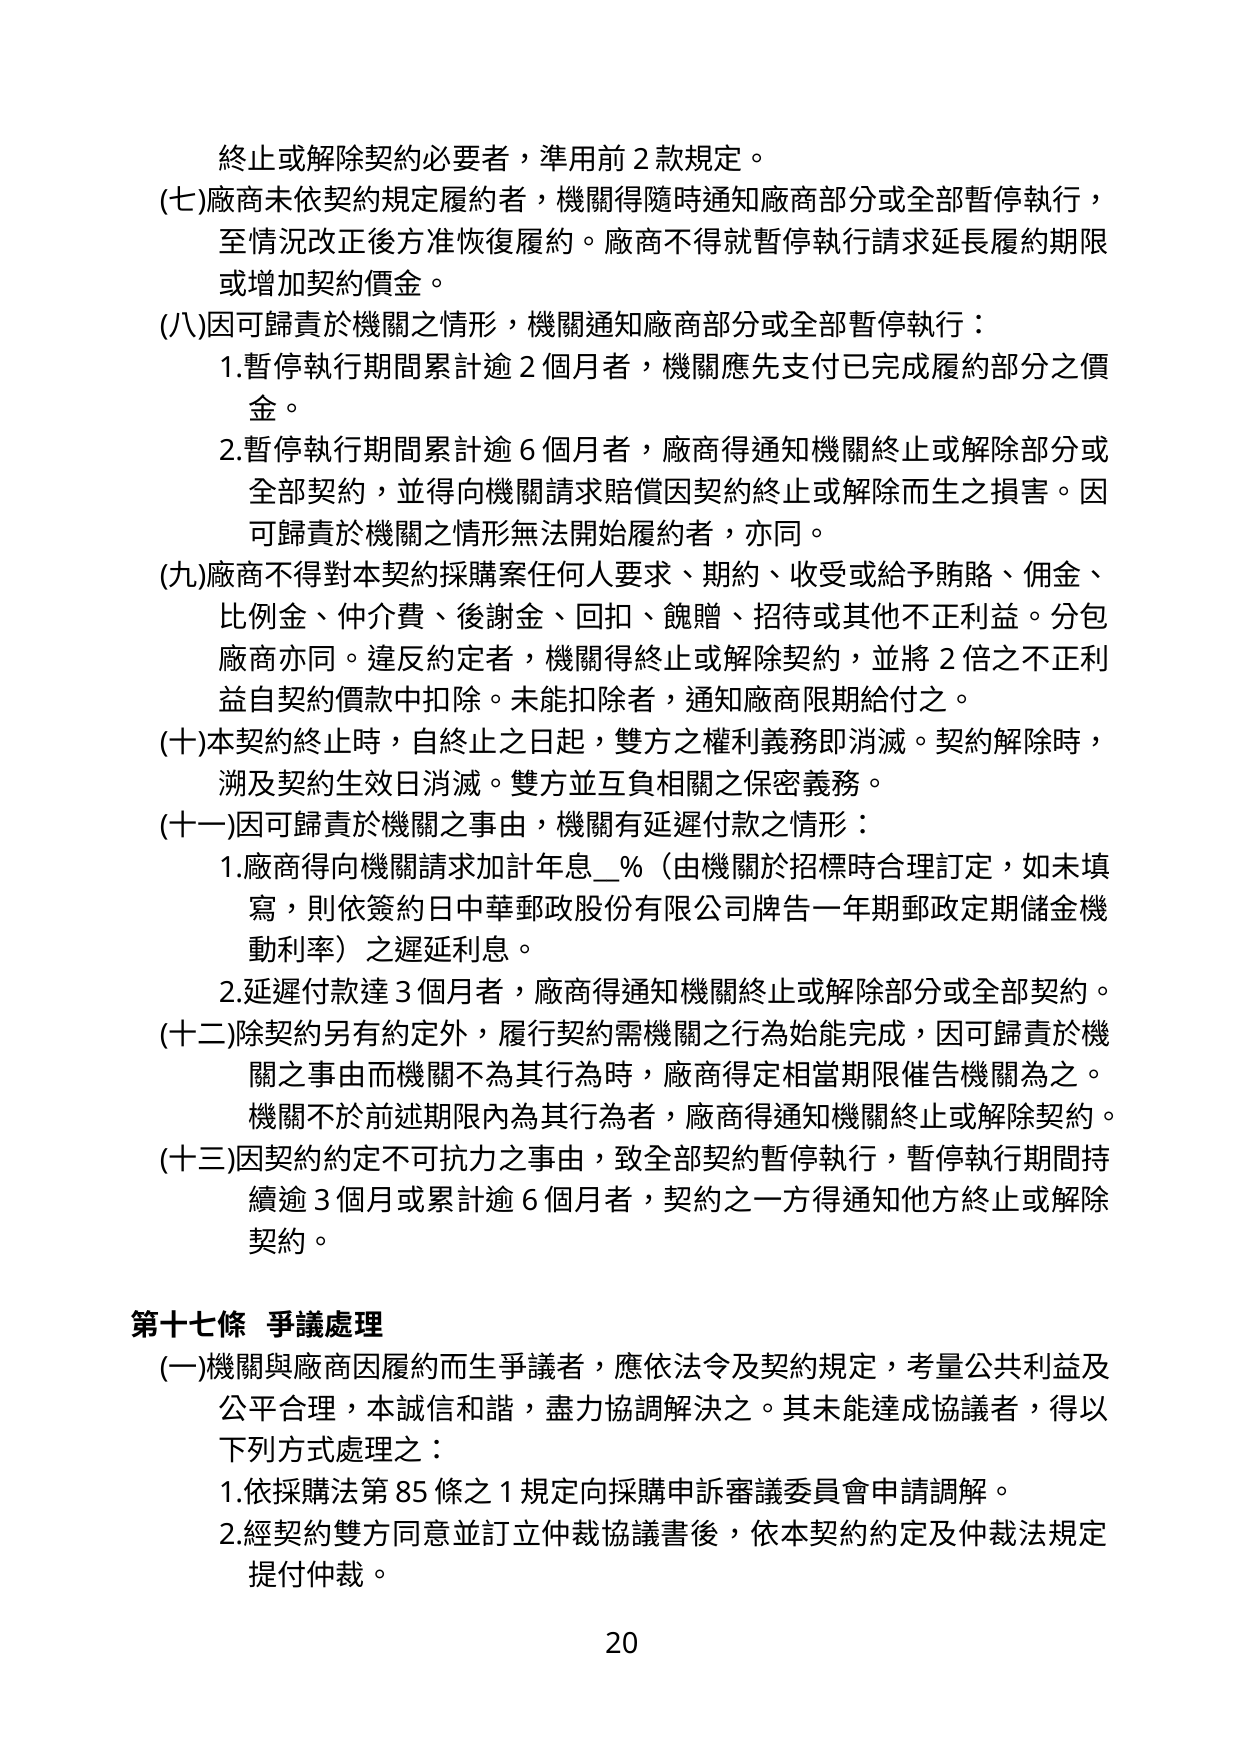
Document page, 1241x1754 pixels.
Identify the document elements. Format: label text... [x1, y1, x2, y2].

text (一)機關與廠商因履約而生爭議者，應依法令及契約規定，考量公共利益及公平合理，本誠信和諧，盡力協調解決之。其未能達成協議者，得以下列方式處理之： [159, 1344, 1110, 1469]
text 第十七條 爭議處理 [130, 1302, 1110, 1344]
text (十)本契約終止時，自終止之日起，雙方之權利義務即消滅。契約解除時，溯及契約生效日消滅。雙方並互負相關之保密義務。 [159, 719, 1110, 802]
text (十一)因可歸責於機關之事由，機關有延遲付款之情形： [159, 802, 1110, 844]
text 1.依採購法第85條之1規定向採購申訴審議委員會申請調解。 [218, 1469, 1108, 1511]
text 1.暫停執行期間累計逾2個月者，機關應先支付已完成履約部分之價金。 [218, 344, 1110, 427]
text (九)廠商不得對本契約採購案任何人要求、期約、收受或給予賄賂、佣金、比例金、仲介費、後謝金、回扣、餽贈、招待或其他不正利益。分包廠商亦同。違反約定者，機關得終止或解除契約，並將2倍之不正利益自契約價款中扣除。未能扣除者，通知廠商限期給付之。 [159, 552, 1110, 719]
text 2.暫停執行期間累計逾6個月者，廠商得通知機關終止或解除部分或全部契約，並得向機關請求賠償因契約終止或解除而生之損害。因可歸責於機關之情形無法開始履約者，亦同。 [218, 427, 1110, 552]
text 2.延遲付款達3個月者，廠商得通知機關終止或解除部分或全部契約。 [218, 969, 1110, 1011]
text (七)廠商未依契約規定履約者，機關得隨時通知廠商部分或全部暫停執行，至情況改正後方准恢復履約。廠商不得就暫停執行請求延長履約期限或增加契約價金。 [159, 177, 1110, 302]
text 1.廠商得向機關請求加計年息__%（由機關於招標時合理訂定，如未填寫，則依簽約日中華郵政股份有限公司牌告一年期郵政定期儲金機動利率）之遲延利息。 [218, 844, 1110, 969]
text (十二)除契約另有約定外，履行契約需機關之行為始能完成，因可歸責於機關之事由而機關不為其行為時，廠商得定相當期限催告機關為之。機關不於前述期限內為其行為者，廠商得通知機關終止或解除契約。 [159, 1011, 1110, 1136]
text (八)因可歸責於機關之情形，機關通知廠商部分或全部暫停執行： [159, 302, 1110, 344]
text 2.經契約雙方同意並訂立仲裁協議書後，依本契約約定及仲裁法規定提付仲裁。 [218, 1511, 1108, 1594]
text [159, 136, 1110, 177]
text (十三)因契約約定不可抗力之事由，致全部契約暫停執行，暫停執行期間持續逾3個月或累計逾6個月者，契約之一方得通知他方終止或解除契約。 [159, 1136, 1110, 1261]
